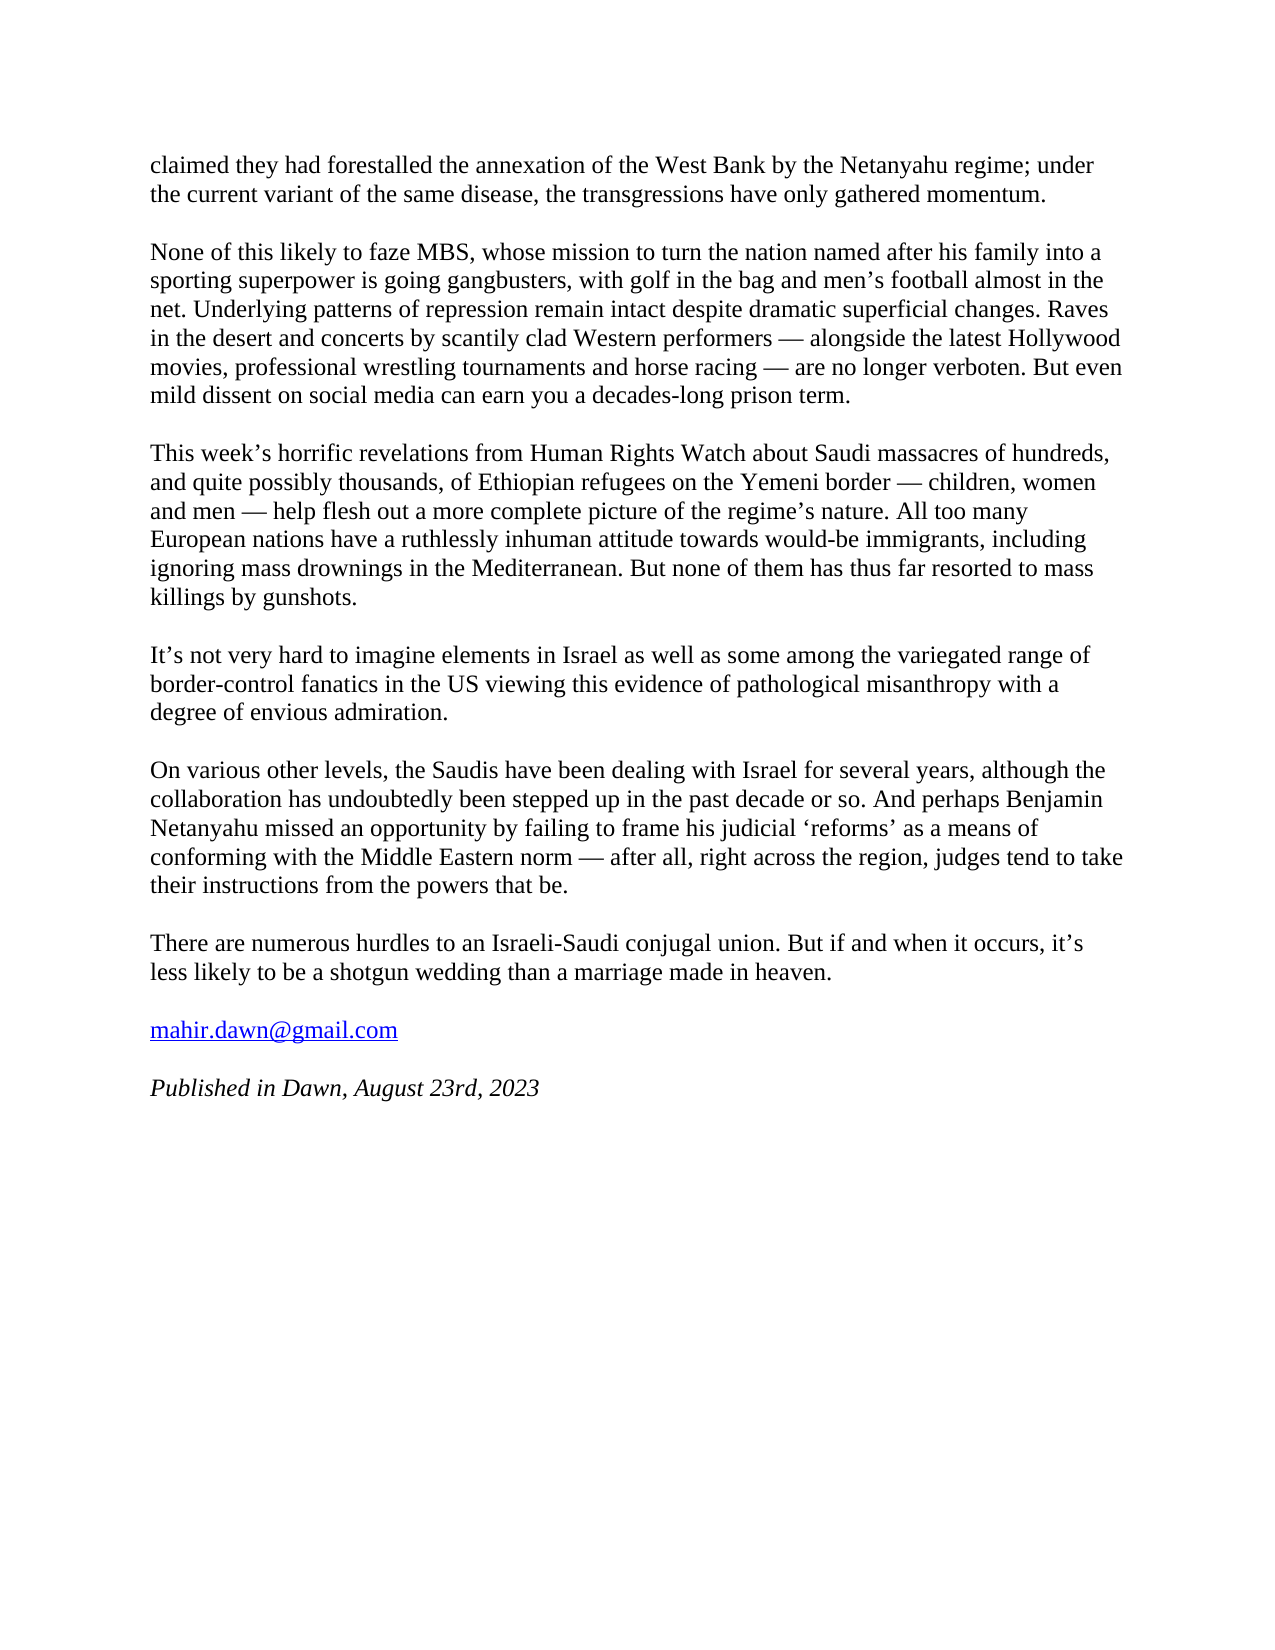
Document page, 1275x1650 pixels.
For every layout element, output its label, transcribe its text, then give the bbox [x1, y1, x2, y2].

text mahir.dawn@gmail.com [150, 1015, 1125, 1044]
text It’s not very hard to imagine elements in Israel as well as some among the variegated range of border-control fanatics in the US viewing this evidence of pathological misanthropy with a degree of envious admiration. [150, 640, 1125, 726]
text Published in Dawn, August 23rd, 2023 [150, 1073, 1125, 1102]
text None of this likely to faze MBS, whose mission to turn the nation named after his family into a sporting superpower is going gangbusters, with golf in the bag and men’s football almost in the net. Underlying patterns of repression remain intact despite dramatic superficial changes. Raves in the desert and concerts by scantily clad Western performers — alongside the latest Hollywood movies, professional wrestling tournaments and horse racing — are no longer verboten. But even mild dissent on social media can earn you a decades-long prison term. [150, 237, 1125, 409]
text This week’s horrific revelations from Human Rights Watch about Saudi massacres of hundreds, and quite possibly thousands, of Ethiopian refugees on the Yemeni border — children, women and men — help flesh out a more complete picture of the regime’s nature. All too many European nations have a ruthlessly inhuman attitude towards would-be immigrants, including ignoring mass drownings in the Mediterranean. But none of them has thus far resorted to mass killings by gunshots. [150, 438, 1125, 611]
text On various other levels, the Saudis have been dealing with Israel for several years, although the collaboration has undoubtedly been stepped up in the past decade or so. And perhaps Benjamin Netanyahu missed an opportunity by failing to frame his judicial ‘reforms’ as a means of conforming with the Middle Eastern norm — after all, right across the region, judges tend to take their instructions from the powers that be. [150, 755, 1125, 899]
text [150, 150, 1125, 207]
text There are numerous hurdles to an Israeli-Saudi conjugal union. But if and when it occurs, it’s less likely to be a shotgun wedding than a marriage made in heaven. [150, 928, 1125, 986]
